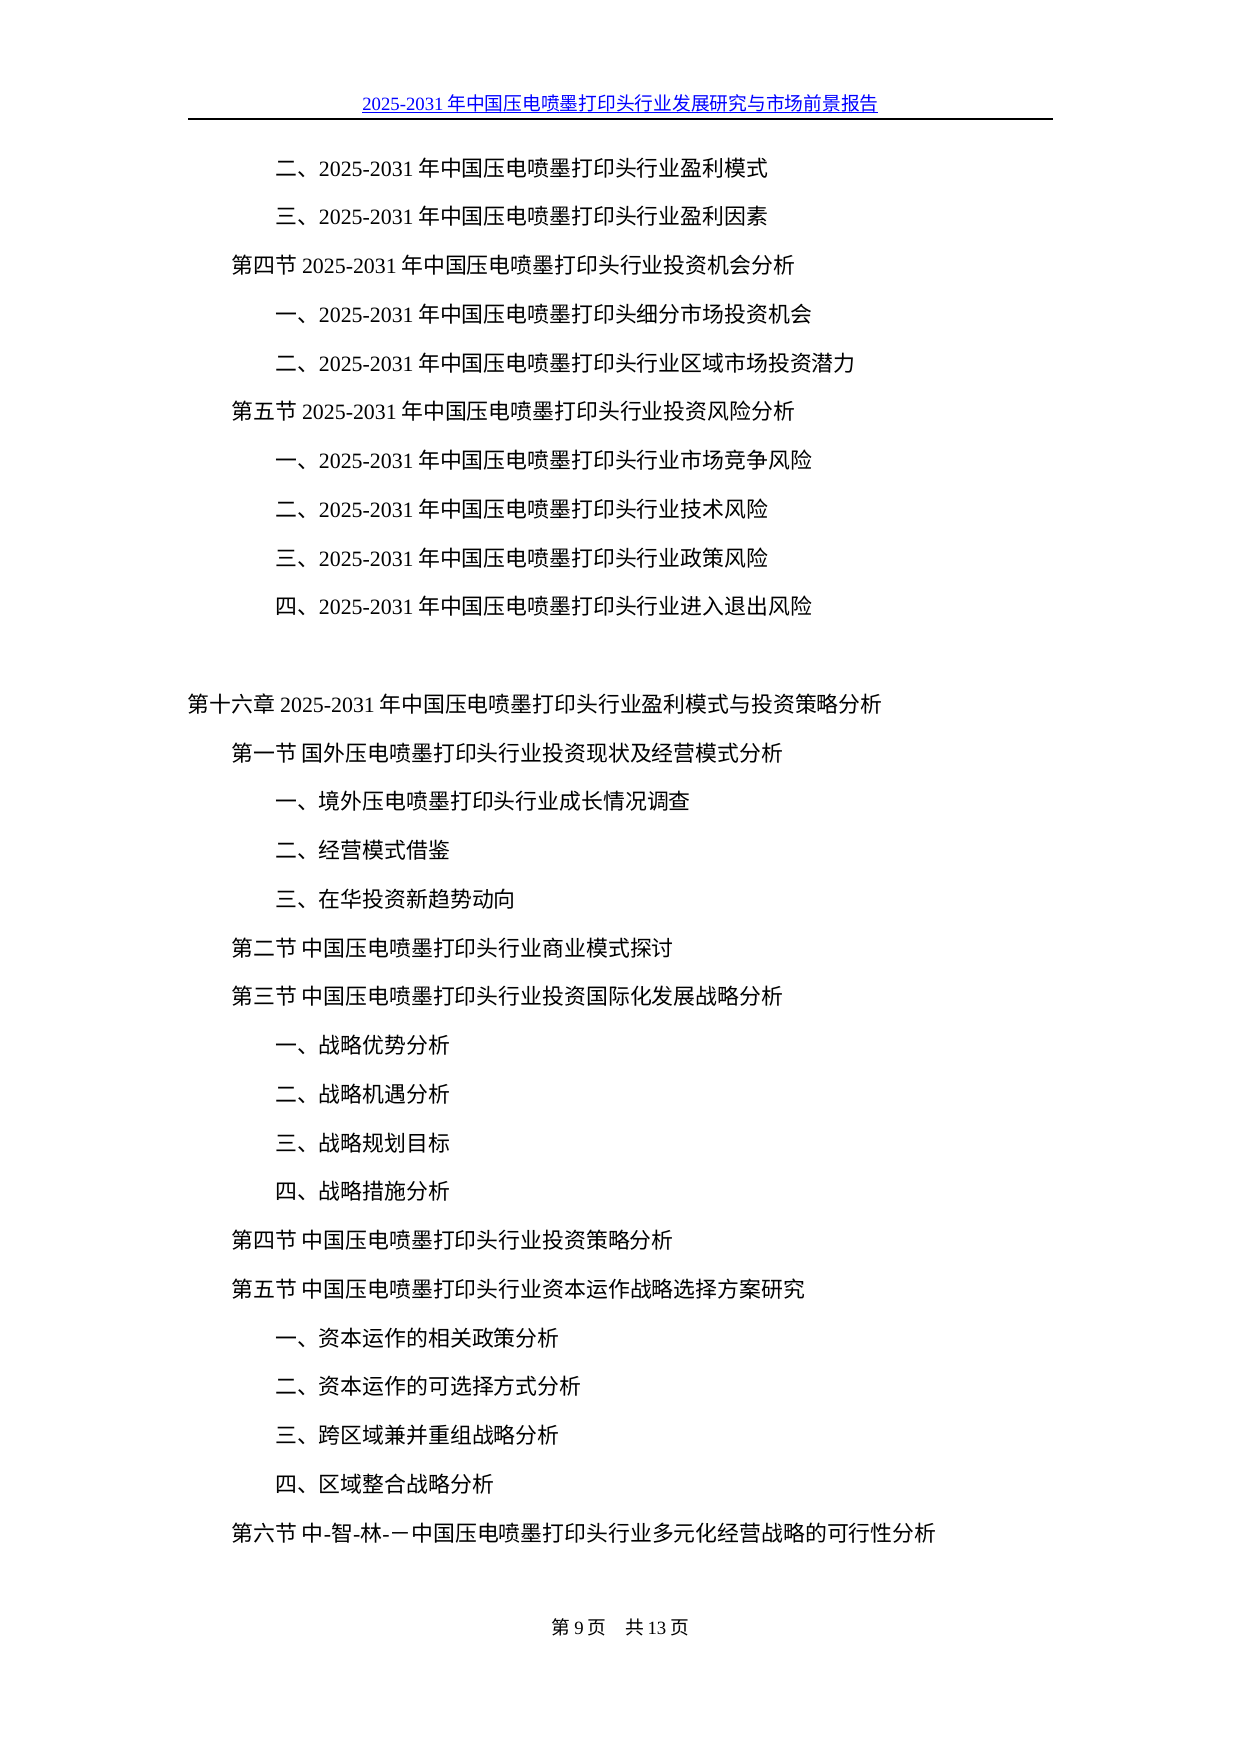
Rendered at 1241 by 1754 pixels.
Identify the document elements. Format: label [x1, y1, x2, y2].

text [187, 150, 1053, 1548]
